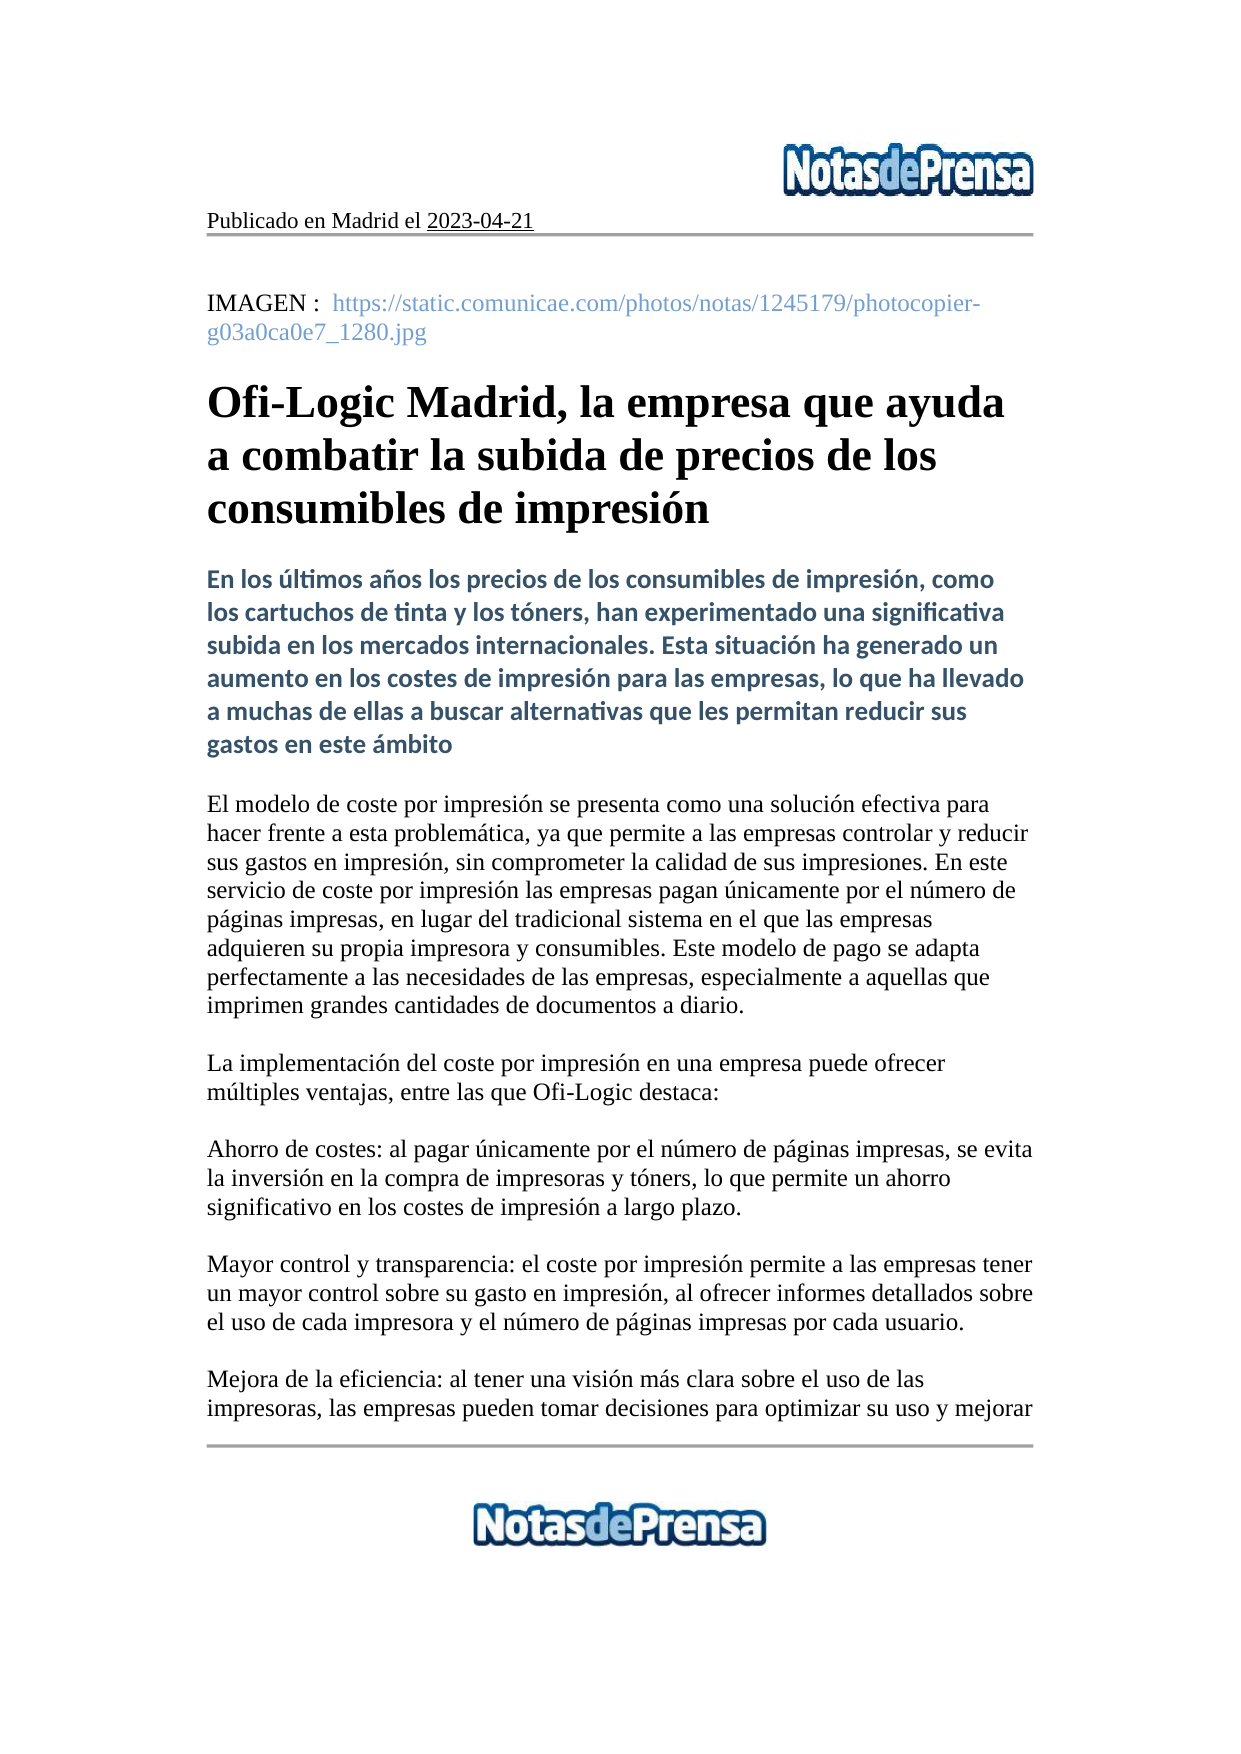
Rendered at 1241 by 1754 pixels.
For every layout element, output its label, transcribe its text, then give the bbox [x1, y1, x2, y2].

subtitle En los últimos años los precios de los consumibles de impresión, como los cartuchos de tinta y los tóners, han experimentado una significativa subida en los mercados internacionales. Esta situación ha generado un aumento en los costes de impresión para las empresas, lo que ha llevado a muchas de ellas a buscar alternativas que les permitan reducir sus gastos en este ámbito [207, 562, 1033, 760]
subtitle Ofi-Logic Madrid, la empresa que ayuda a combatir la subida de precios de los consumibles de impresión [207, 375, 1033, 533]
text IMAGEN : https://static.comunicae.com/photos/notas/1245179/photocopier-g03a0ca0e7_1280.jpg [207, 288, 1033, 346]
picture [473, 1501, 767, 1548]
picture [783, 142, 1034, 199]
